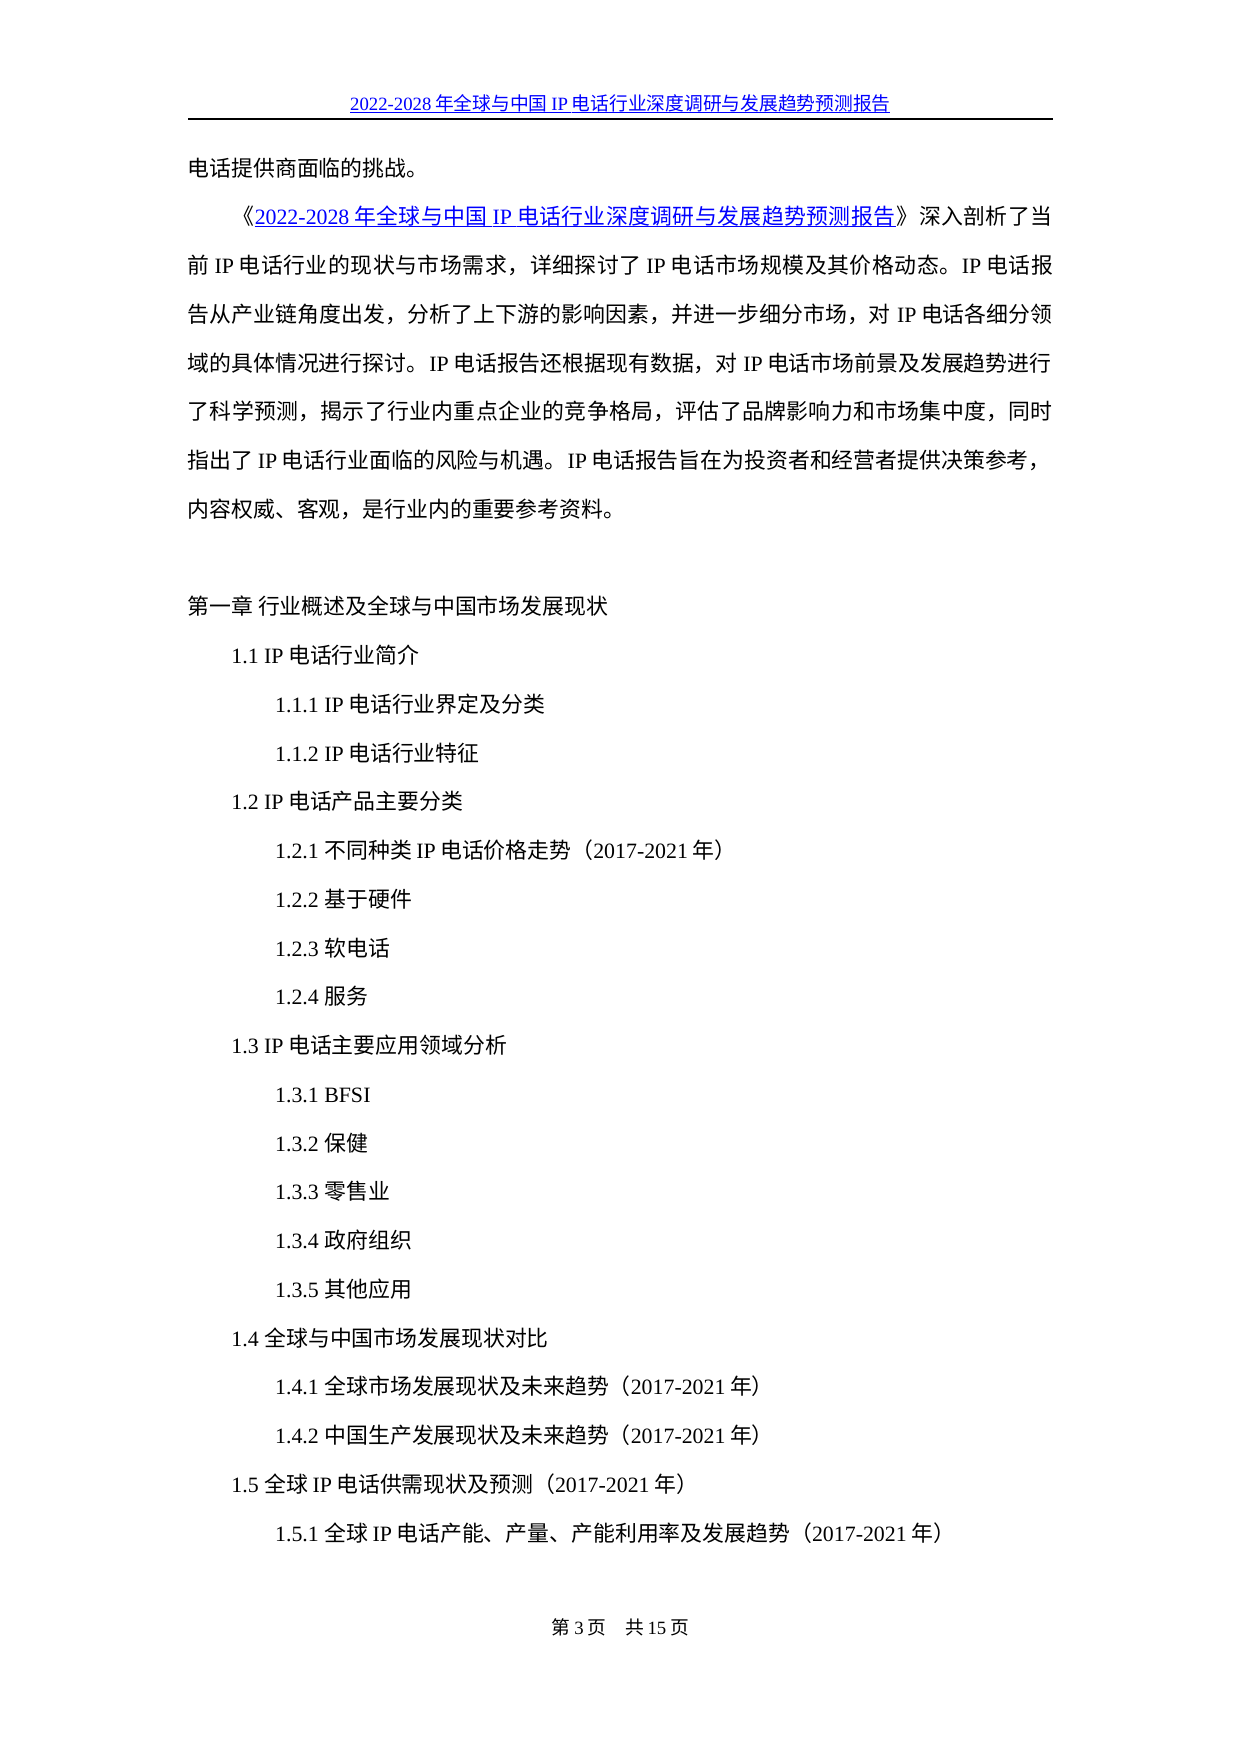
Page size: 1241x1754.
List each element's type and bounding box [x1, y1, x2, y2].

text [187, 150, 1053, 1548]
